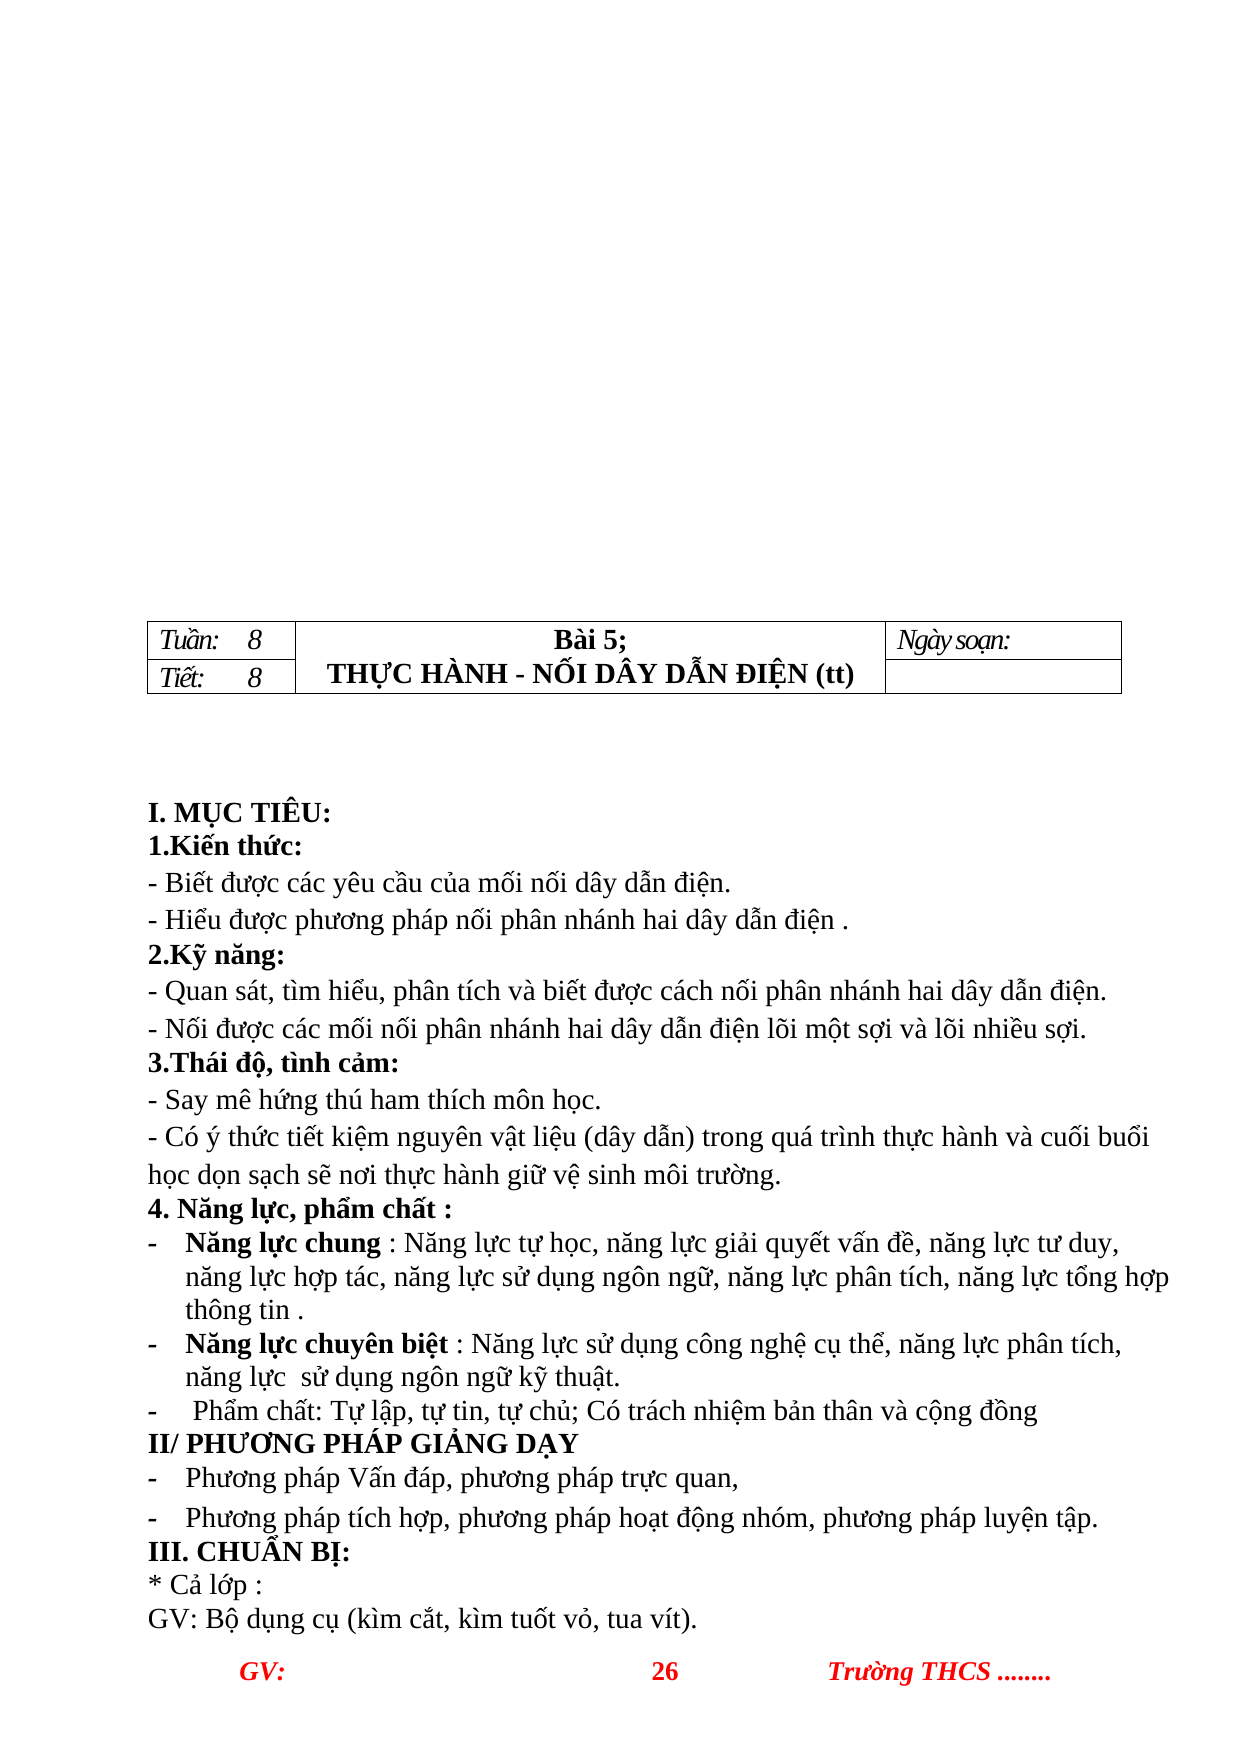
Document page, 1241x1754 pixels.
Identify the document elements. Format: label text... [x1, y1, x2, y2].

list Phương pháp tích hợp, phương pháp hoạt động nhóm, phương pháp luyện tập. [148, 1500, 1181, 1534]
text - Biết được các yêu cầu của mối nối dây dẫn điện. [148, 862, 1181, 899]
text 3.Thái độ, tình cảm: [148, 1046, 1181, 1079]
table_cell 8 [236, 660, 295, 693]
list Năng lực chuyên biệt : Năng lực sử dụng công nghệ cụ thể, năng lực phân tích, năng lực sử dụng ngôn ngữ kỹ thuật. [148, 1326, 1181, 1393]
table_cell Tiết: [148, 660, 236, 693]
text * Cả lớp : [148, 1567, 1181, 1601]
text - Hiểu được phương pháp nối phân nhánh hai dây dẫn điện . [148, 899, 1181, 937]
text II/ PHƯƠNG PHÁP GIẢNG DẠY [148, 1426, 1181, 1460]
text - Nối được các mối nối phân nhánh hai dây dẫn điện lõi một sợi và lõi nhiều sợi. [148, 1008, 1181, 1046]
table_cell [886, 660, 1121, 693]
text - Say mê hứng thú ham thích môn học. [148, 1079, 1181, 1117]
text I. MỤC TIÊU: [148, 795, 1181, 828]
table_header Bài 5; THỰC HÀNH - NỐI DÂY DẪN ĐIỆN (tt) [296, 622, 885, 693]
table_header Tuần: [148, 622, 236, 659]
table_header Ngày soạn: [886, 622, 1121, 659]
text III. CHUẨN BỊ: [148, 1534, 1181, 1567]
text - Quan sát, tìm hiểu, phân tích và biết được cách nối phân nhánh hai dây dẫn điện. [148, 971, 1181, 1008]
text 1.Kiến thức: [148, 828, 1181, 862]
text 2.Kỹ năng: [148, 937, 1181, 971]
text - Có ý thức tiết kiệm nguyên vật liệu (dây dẫn) trong quá trình thực hành và cuối buổi học dọn sạch sẽ nơi thực hành giữ vệ sinh môi trường. [148, 1117, 1181, 1192]
list Phương pháp Vấn đáp, phương pháp trực quan, [148, 1460, 1181, 1493]
text 4. Năng lực, phẩm chất : [148, 1192, 1181, 1225]
table_header 8 [236, 622, 295, 659]
list Phẩm chất: Tự lập, tự tin, tự chủ; Có trách nhiệm bản thân và cộng đồng [148, 1393, 1181, 1426]
list Năng lực chung : Năng lực tự học, năng lực giải quyết vấn đề, năng lực tư duy, năng lực hợp tác, năng lực sử dụng ngôn ngữ, năng lực phân tích, năng lực tổng hợp thông tin . [148, 1225, 1181, 1326]
text GV: Bộ dụng cụ (kìm cắt, kìm tuốt vỏ, tua vít). [148, 1601, 1181, 1634]
